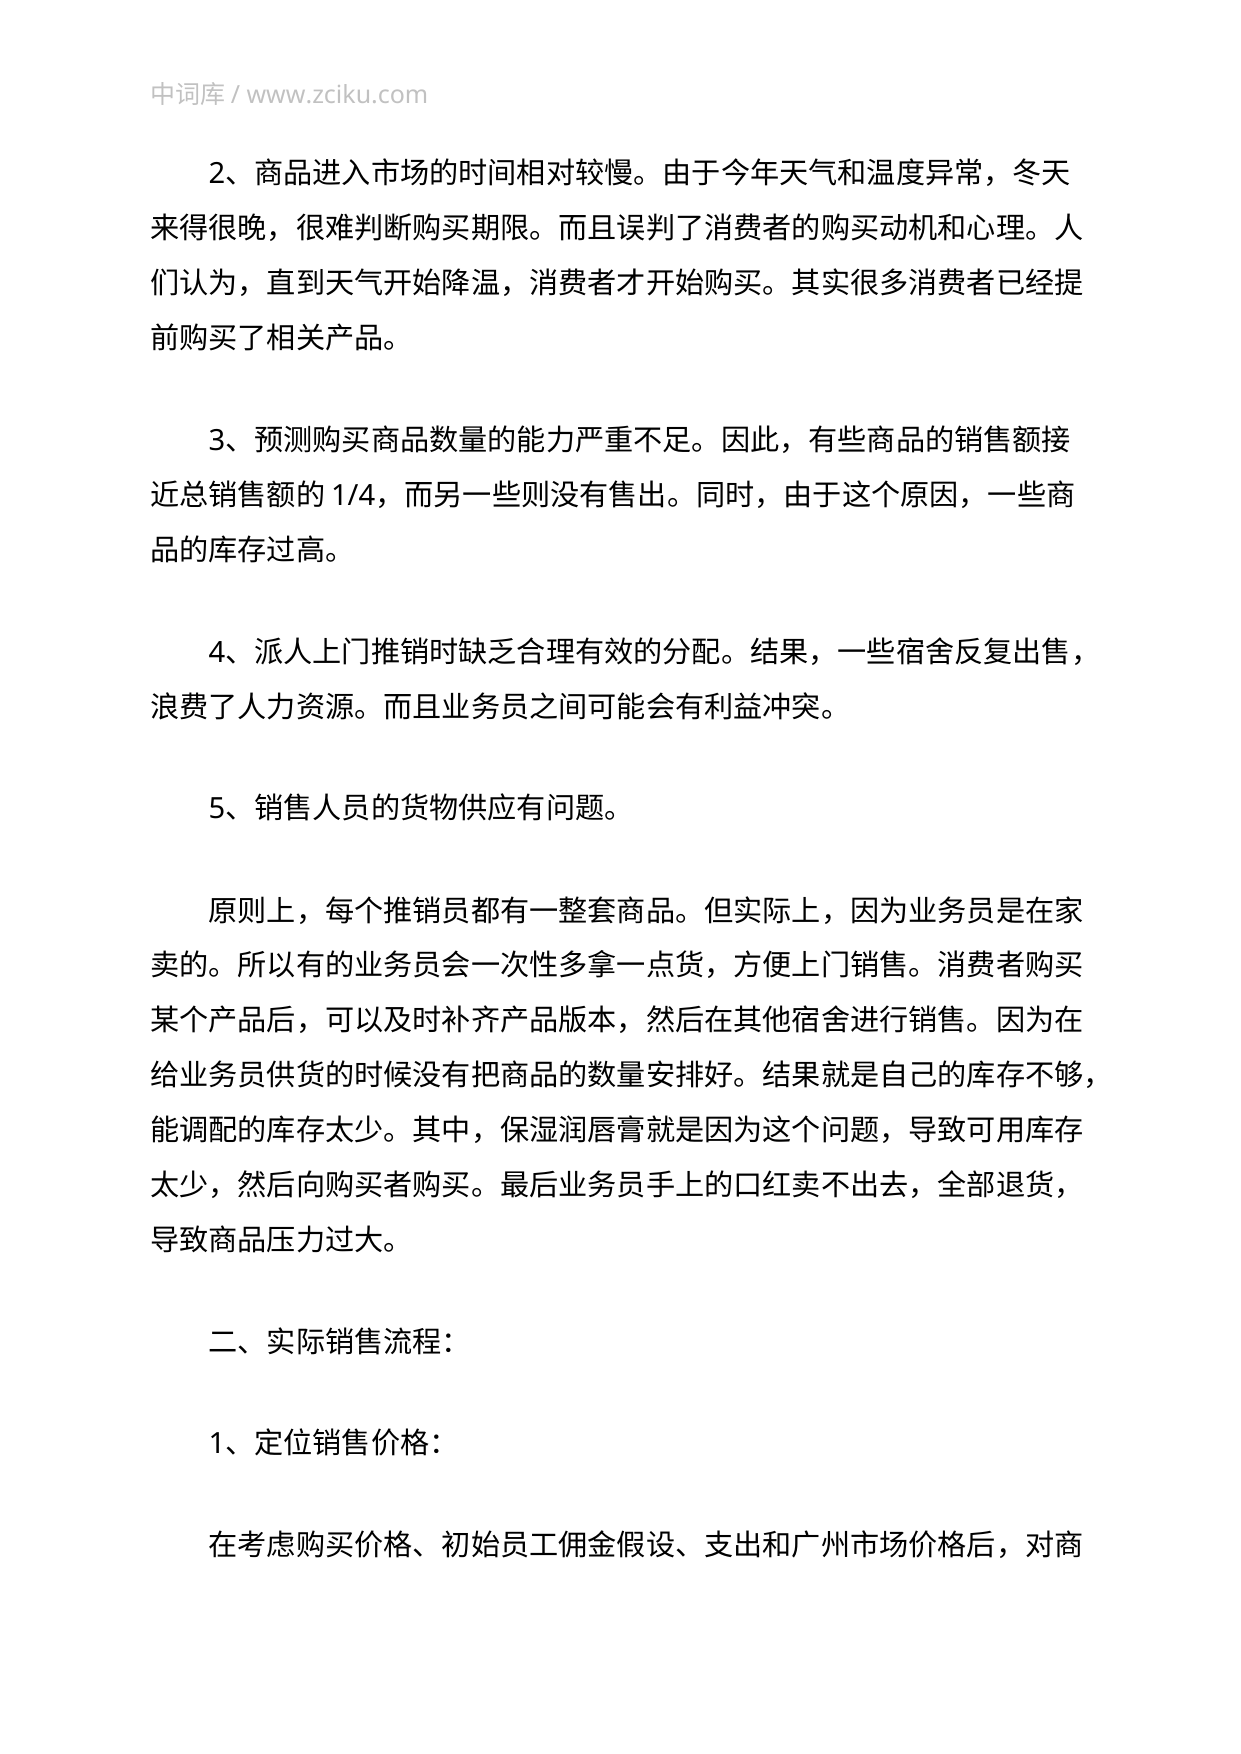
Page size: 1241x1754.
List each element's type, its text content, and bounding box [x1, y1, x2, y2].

text 二、实际销售流程： [150, 1318, 1090, 1361]
text 5、销售人员的货物供应有问题。 [150, 785, 1090, 827]
text 2、商品进入市场的时间相对较慢。由于今年天气和温度异常，冬天来得很晚，很难判断购买期限。而且误判了消费者的购买动机和心理。人们认为，直到天气开始降温，消费者才开始购买。其实很多消费者已经提前购买了相关产品。 [150, 150, 1090, 357]
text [150, 1522, 1090, 1564]
text 3、预测购买商品数量的能力严重不足。因此，有些商品的销售额接近总销售额的1/4，而另一些则没有售出。同时，由于这个原因，一些商品的库存过高。 [150, 417, 1090, 569]
text 4、派人上门推销时缺乏合理有效的分配。结果，一些宿舍反复出售，浪费了人力资源。而且业务员之间可能会有利益冲突。 [150, 628, 1090, 726]
text 原则上，每个推销员都有一整套商品。但实际上，因为业务员是在家卖的。所以有的业务员会一次性多拿一点货，方便上门销售。消费者购买某个产品后，可以及时补齐产品版本，然后在其他宿舍进行销售。因为在给业务员供货的时候没有把商品的数量安排好。结果就是自己的库存不够，能调配的库存太少。其中，保湿润唇膏就是因为这个问题，导致可用库存太少，然后向购买者购买。最后业务员手上的口红卖不出去，全部退货，导致商品压力过大。 [150, 887, 1090, 1259]
text 1、定位销售价格： [150, 1420, 1090, 1462]
